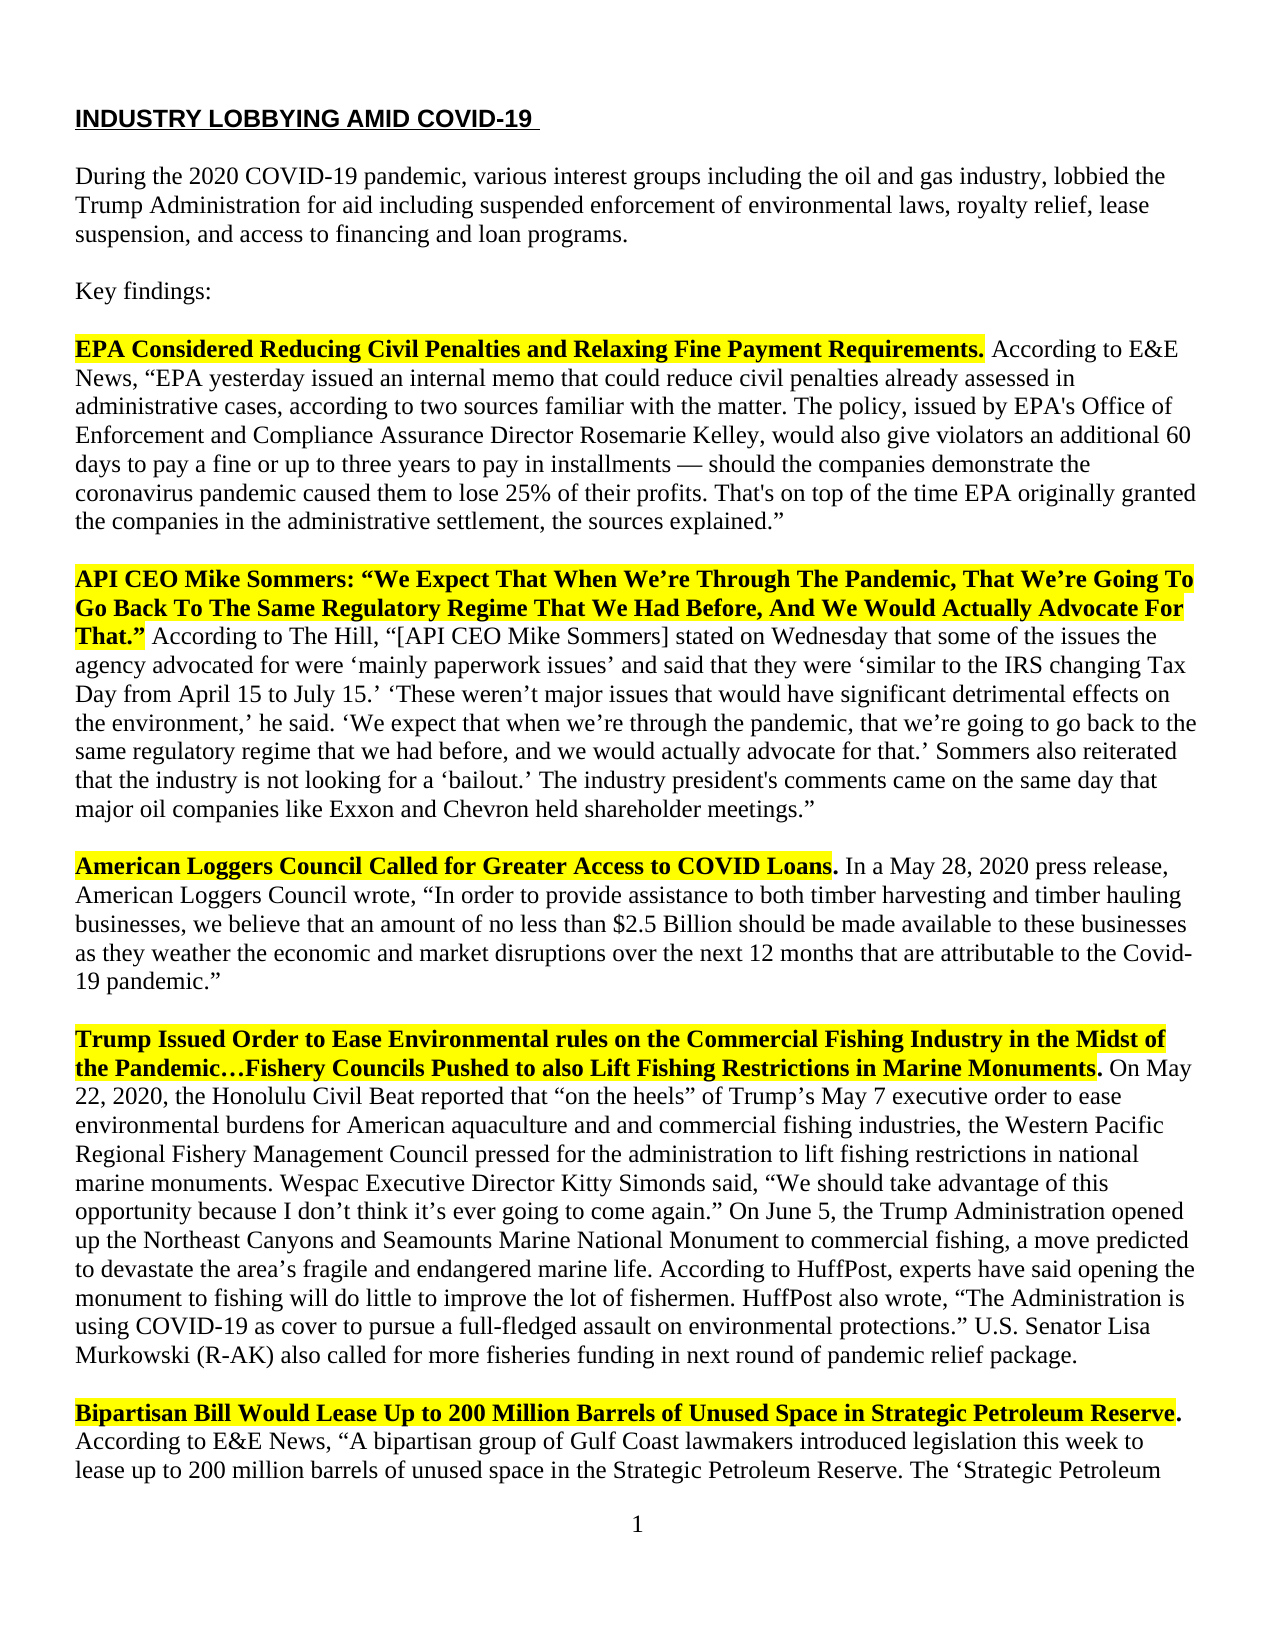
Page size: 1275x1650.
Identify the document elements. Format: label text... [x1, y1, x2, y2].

text American Loggers Council Called for Greater Access to COVID Loans. In a May 28, 2020 press release, American Loggers Council wrote, “In order to provide assistance to both timber harvesting and timber hauling businesses, we believe that an amount of no less than $2.5 Billion should be made available to these businesses as they weather the economic and market disruptions over the next 12 months that are attributable to the Covid-19 pandemic.” [75, 851, 1200, 995]
text Trump Issued Order to Ease Environmental rules on the Commercial Fishing Industry in the Midst of the Pandemic…Fishery Councils Pushed to also Lift Fishing Restrictions in Marine Monuments. On May 22, 2020, the Honolulu Civil Beat reported that “on the heels” of Trump’s May 7 executive order to ease environmental burdens for American aquaculture and and commercial fishing industries, the Western Pacific Regional Fishery Management Council pressed for the administration to lift fishing restrictions in national marine monuments. Wespac Executive Director Kitty Simonds said, “We should take advantage of this opportunity because I don’t think it’s ever going to come again.” On June 5, the Trump Administration opened up the Northeast Canyons and Seamounts Marine National Monument to commercial fishing, a move predicted to devastate the area’s fragile and endangered marine life. According to HuffPost, experts have said opening the monument to fishing will do little to improve the lot of fishermen. HuffPost also wrote, “The Administration is using COVID-19 as cover to pursue a full-fledged assault on environmental protections.” U.S. Senator Lisa Murkowski (R-AK) also called for more fisheries funding in next round of pandemic relief package. [75, 1024, 1200, 1369]
text EPA Considered Reducing Civil Penalties and Relaxing Fine Payment Requirements. According to E&E News, “EPA yesterday issued an internal memo that could reduce civil penalties already assessed in administrative cases, according to two sources familiar with the matter. The policy, issued by EPA's Office of Enforcement and Compliance Assurance Director Rosemarie Kelley, would also give violators an additional 60 days to pay a fine or up to three years to pay in installments — should the companies demonstrate the coronavirus pandemic caused them to lose 25% of their profits. That's on top of the time EPA originally granted the companies in the administrative settlement, the sources explained.” [75, 334, 1200, 535]
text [75, 1398, 1200, 1484]
text During the 2020 COVID-19 pandemic, various interest groups including the oil and gas industry, lobbied the Trump Administration for aid including suspended enforcement of environmental laws, royalty relief, lease suspension, and access to financing and loan programs. [75, 161, 1200, 248]
text Key findings: [75, 276, 1200, 305]
text API CEO Mike Sommers: “We Expect That When We’re Through The Pandemic, That We’re Going To Go Back To The Same Regulatory Regime That We Had Before, And We Would Actually Advocate For That.” According to The Hill, “[API CEO Mike Sommers] stated on Wednesday that some of the issues the agency advocated for were ‘mainly paperwork issues’ and said that they were ‘similar to the IRS changing Tax Day from April 15 to July 15.’ ‘These weren’t major issues that would have significant detrimental effects on the environment,’ he said. ‘We expect that when we’re through the pandemic, that we’re going to go back to the same regulatory regime that we had before, and we would actually advocate for that.’ Sommers also reiterated that the industry is not looking for a ‘bailout.’ The industry president's comments came on the same day that major oil companies like Exxon and Chevron held shareholder meetings.” [75, 564, 1200, 823]
subtitle Industry Lobbying AMID COVID-19 [75, 104, 539, 129]
